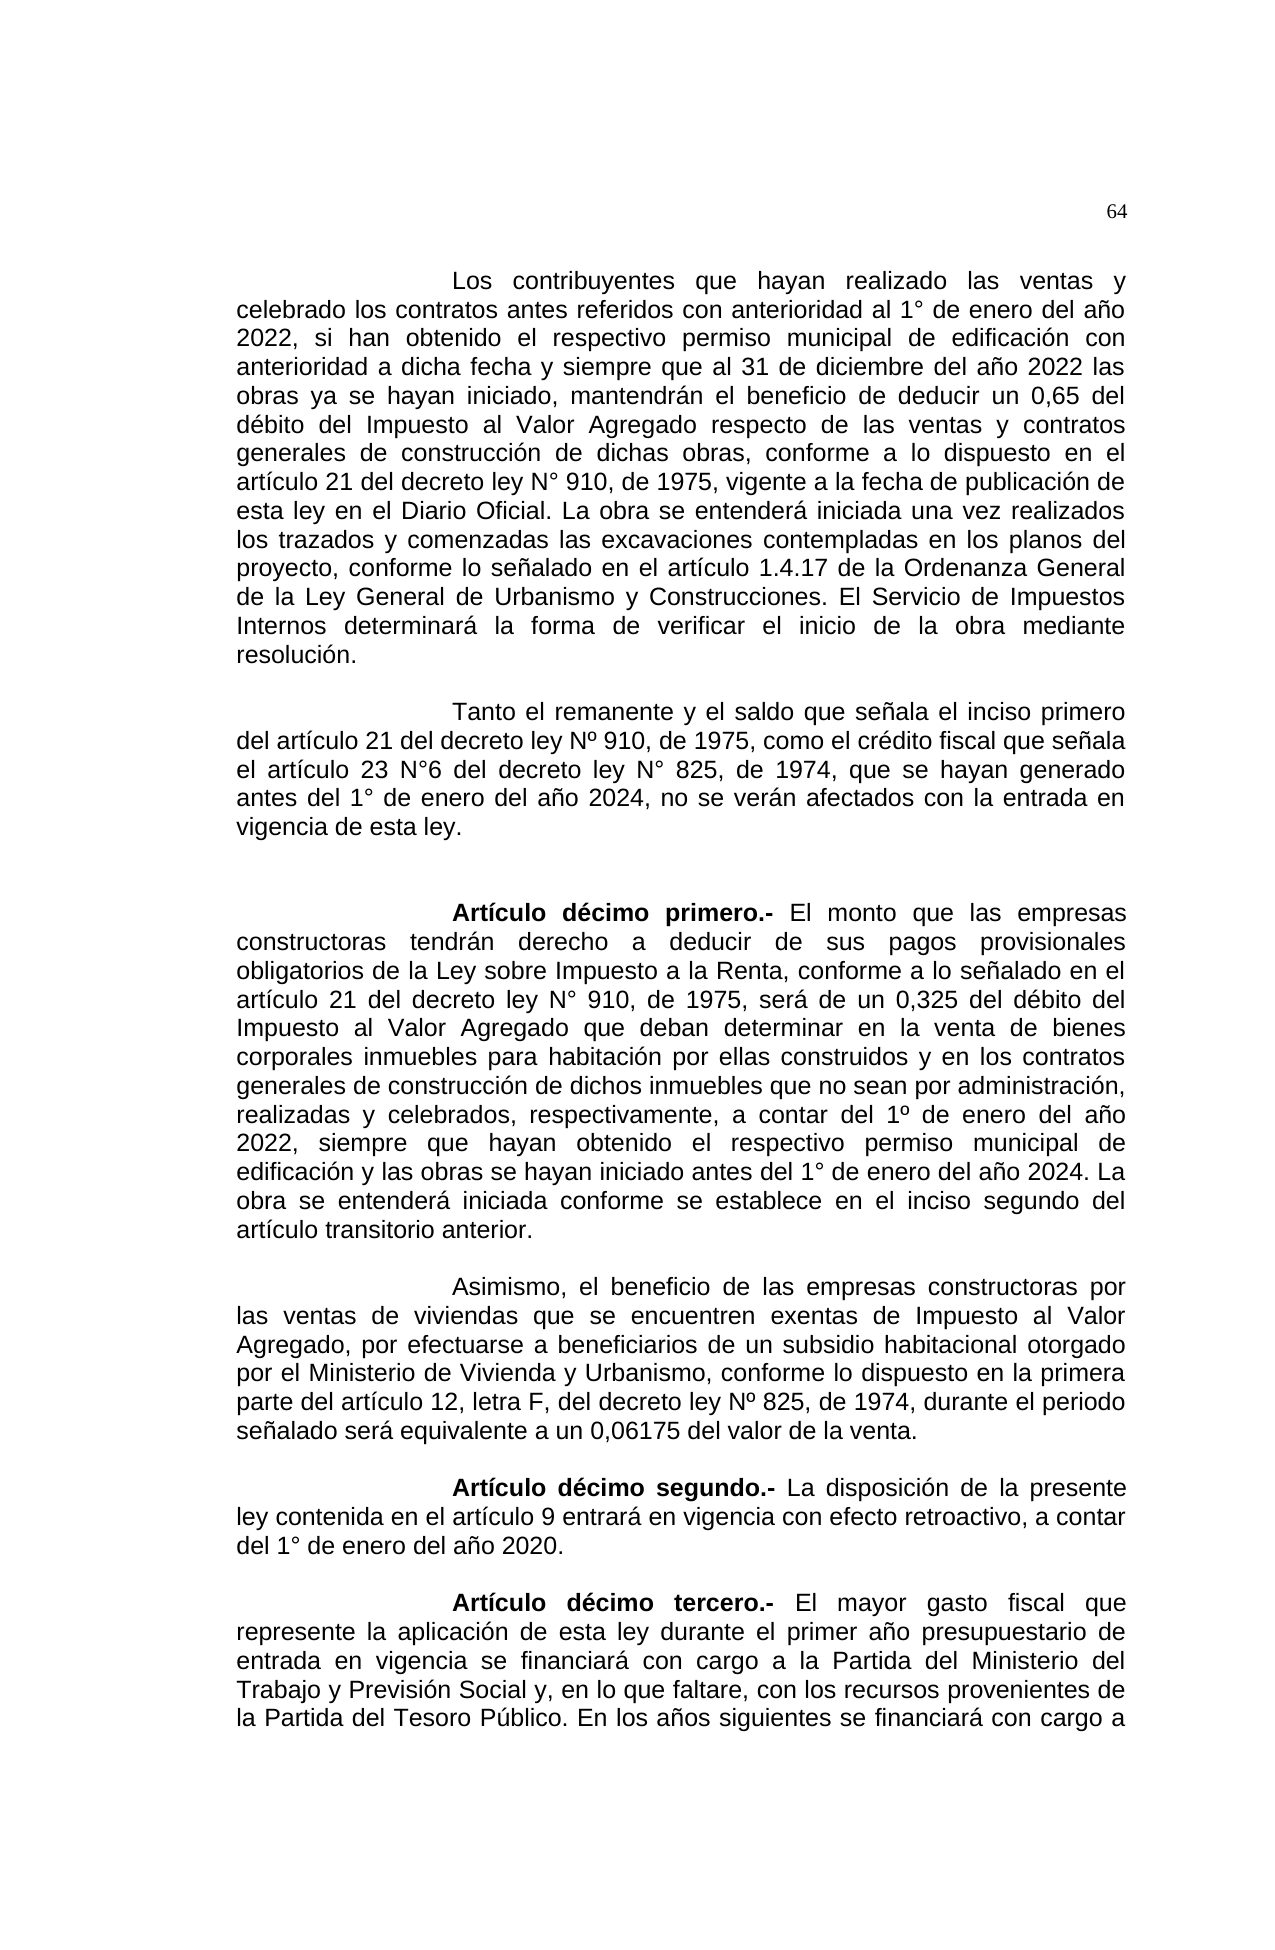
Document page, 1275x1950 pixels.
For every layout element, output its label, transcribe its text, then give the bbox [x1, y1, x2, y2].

text Tanto el remanente y el saldo que señala el inciso primero del artículo 21 del decreto ley Nº 910, de 1975, como el crédito fiscal que señala el artículo 23 N°6 del decreto ley N° 825, de 1974, que se hayan generado antes del 1° de enero del año 2024, no se verán afectados con la entrada en vigencia de esta ley. [236, 697, 1127, 841]
text Asimismo, el beneficio de las empresas constructoras por las ventas de viviendas que se encuentren exentas de Impuesto al Valor Agregado, por efectuarse a beneficiarios de un subsidio habitacional otorgado por el Ministerio de Vivienda y Urbanismo, conforme lo dispuesto en la primera parte del artículo 12, letra F, del decreto ley Nº 825, de 1974, durante el periodo señalado será equivalente a un 0,06175 del valor de la venta. [236, 1272, 1127, 1444]
text Los contribuyentes que hayan realizado las ventas y celebrado los contratos antes referidos con anterioridad al 1° de enero del año 2022, si han obtenido el respectivo permiso municipal de edificación con anterioridad a dicha fecha y siempre que al 31 de diciembre del año 2022 las obras ya se hayan iniciado, mantendrán el beneficio de deducir un 0,65 del débito del Impuesto al Valor Agregado respecto de las ventas y contratos generales de construcción de dichas obras, conforme a lo dispuesto en el artículo 21 del decreto ley N° 910, de 1975, vigente a la fecha de publicación de esta ley en el Diario Oficial. La obra se entenderá iniciada una vez realizados los trazados y comenzadas las excavaciones contempladas en los planos del proyecto, conforme lo señalado en el artículo 1.4.17 de la Ordenanza General de la Ley General de Urbanismo y Construcciones. El Servicio de Impuestos Internos determinará la forma de verificar el inicio de la obra mediante resolución. [236, 266, 1127, 668]
text Artículo décimo primero.- El monto que las empresas constructoras tendrán derecho a deducir de sus pagos provisionales obligatorios de la Ley sobre Impuesto a la Renta, conforme a lo señalado en el artículo 21 del decreto ley N° 910, de 1975, será de un 0,325 del débito del Impuesto al Valor Agregado que deban determinar en la venta de bienes corporales inmuebles para habitación por ellas construidos y en los contratos generales de construcción de dichos inmuebles que no sean por administración, realizadas y celebrados, respectivamente, a contar del 1º de enero del año 2022, siempre que hayan obtenido el respectivo permiso municipal de edificación y las obras se hayan iniciado antes del 1° de enero del año 2024. La obra se entenderá iniciada conforme se establece en el inciso segundo del artículo transitorio anterior. [236, 898, 1127, 1243]
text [236, 1588, 1127, 1732]
text Artículo décimo segundo.- La disposición de la presente ley contenida en el artículo 9 entrará en vigencia con efecto retroactivo, a contar del 1° de enero del año 2020. [236, 1473, 1127, 1559]
